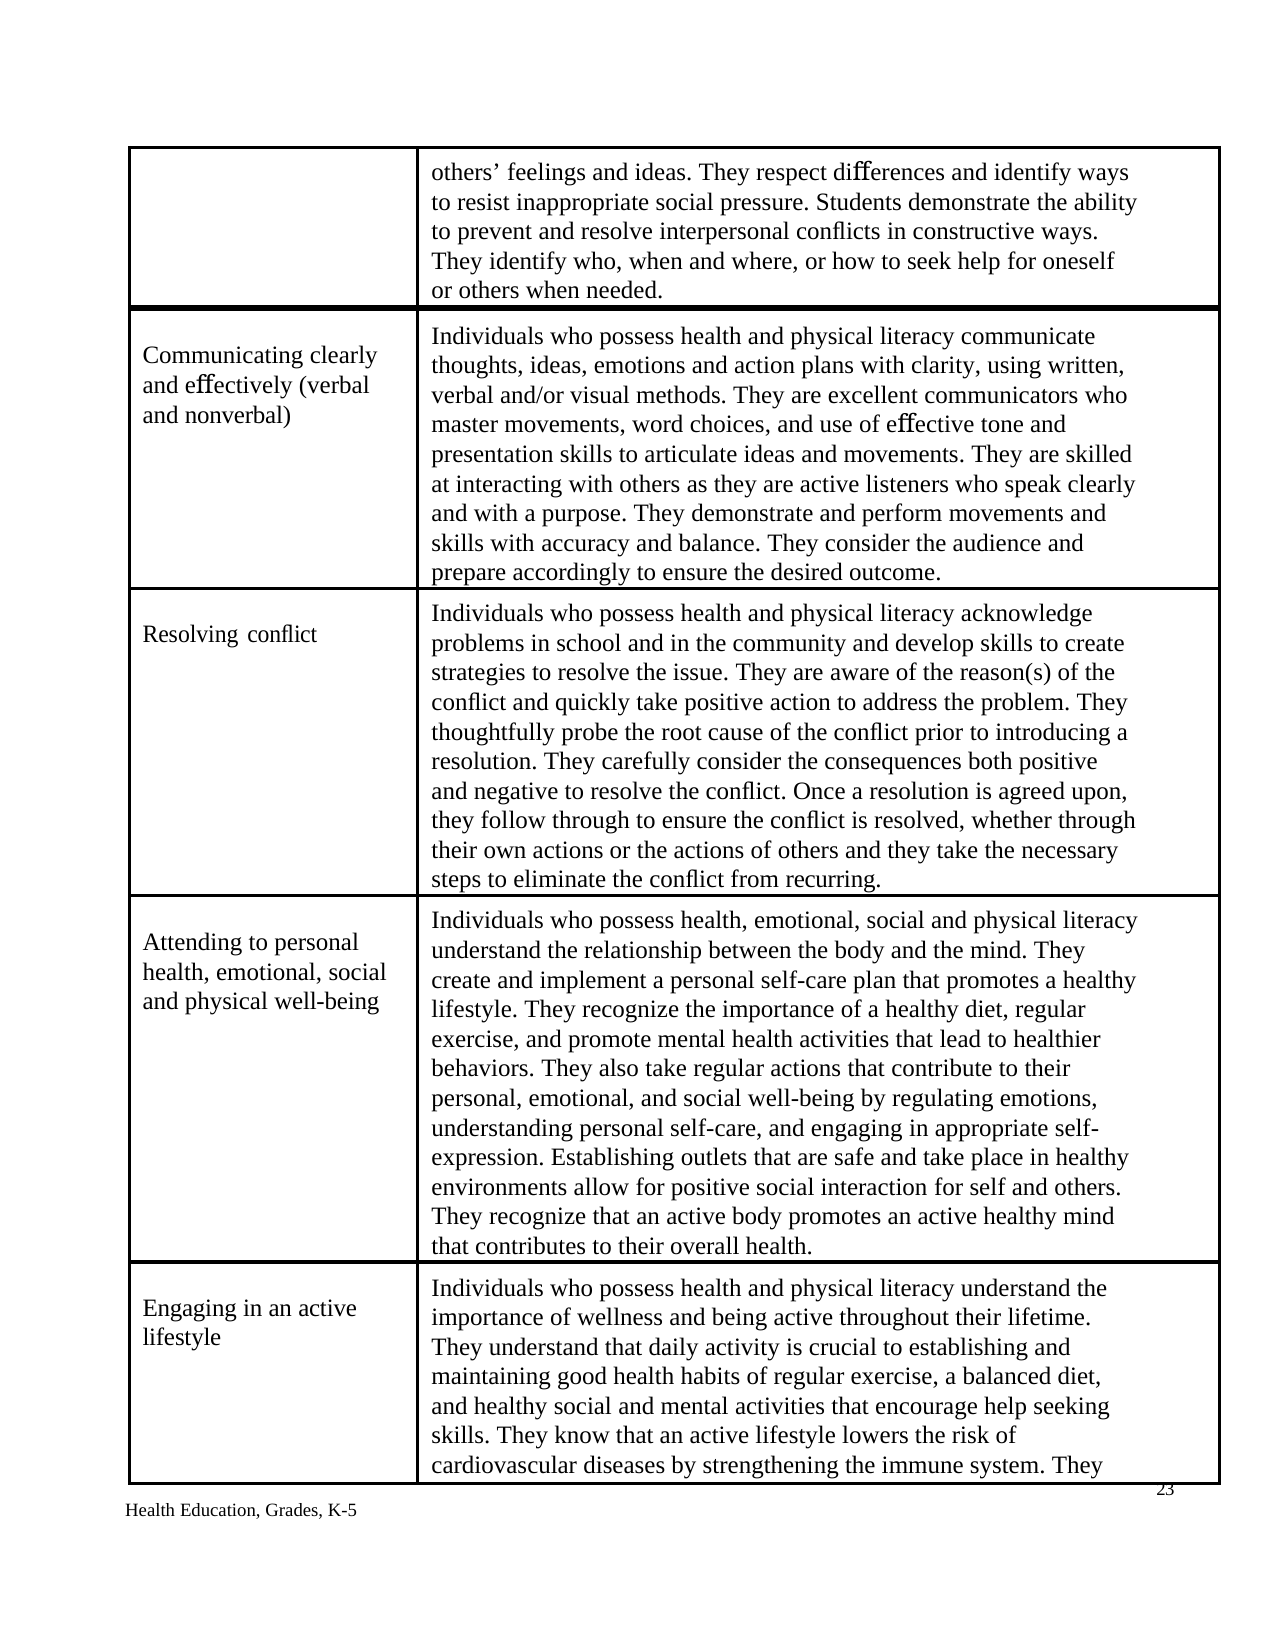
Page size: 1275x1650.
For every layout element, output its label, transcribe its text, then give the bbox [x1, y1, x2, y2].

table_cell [131, 149, 416, 305]
table_cell Individuals who possess health and physical literacy acknowledge problems in school and in the community and develop skills to create strategies to resolve the issue. They are aware of the reason(s) of the conﬂict and quickly take positive action to address the problem. They thoughtfully probe the root cause of the conﬂict prior to introducing a resolution. They carefully consider the consequences both positive and negative to resolve the conﬂict. Once a resolution is agreed upon, they follow through to ensure the conﬂict is resolved, whether through their own actions or the actions of others and they take the necessary steps to eliminate the conﬂict from recurring. [419, 590, 1218, 894]
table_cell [131, 1264, 416, 1482]
table_cell Individuals who possess health, emotional, social and physical literacy understand the relationship between the body and the mind. They create and implement a personal self-care plan that promotes a healthy lifestyle. They recognize the importance of a healthy diet, regular exercise, and promote mental health activities that lead to healthier behaviors. They also take regular actions that contribute to their personal, emotional, and social well-being by regulating emotions, understanding personal self-care, and engaging in appropriate self-expression. Establishing outlets that are safe and take place in healthy environments allow for positive social interaction for self and others. They recognize that an active body promotes an active healthy mind that contributes to their overall health. [419, 897, 1218, 1260]
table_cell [419, 149, 1218, 305]
table_header Communicating clearly and eﬀectively (verbal and nonverbal) [131, 311, 416, 587]
table_header Individuals who possess health and physical literacy communicate thoughts, ideas, emotions and action plans with clarity, using written, verbal and/or visual methods. They are excellent communicators who master movements, word choices, and use of eﬀective tone and presentation skills to articulate ideas and movements. They are skilled at interacting with others as they are active listeners who speak clearly and with a purpose. They demonstrate and perform movements and skills with accuracy and balance. They consider the audience and prepare accordingly to ensure the desired outcome. [419, 311, 1218, 587]
table_cell Resolving conﬂict [131, 590, 416, 894]
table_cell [419, 1264, 1218, 1482]
table_cell Attending to personal health, emotional, social and physical well-being [131, 897, 416, 1260]
